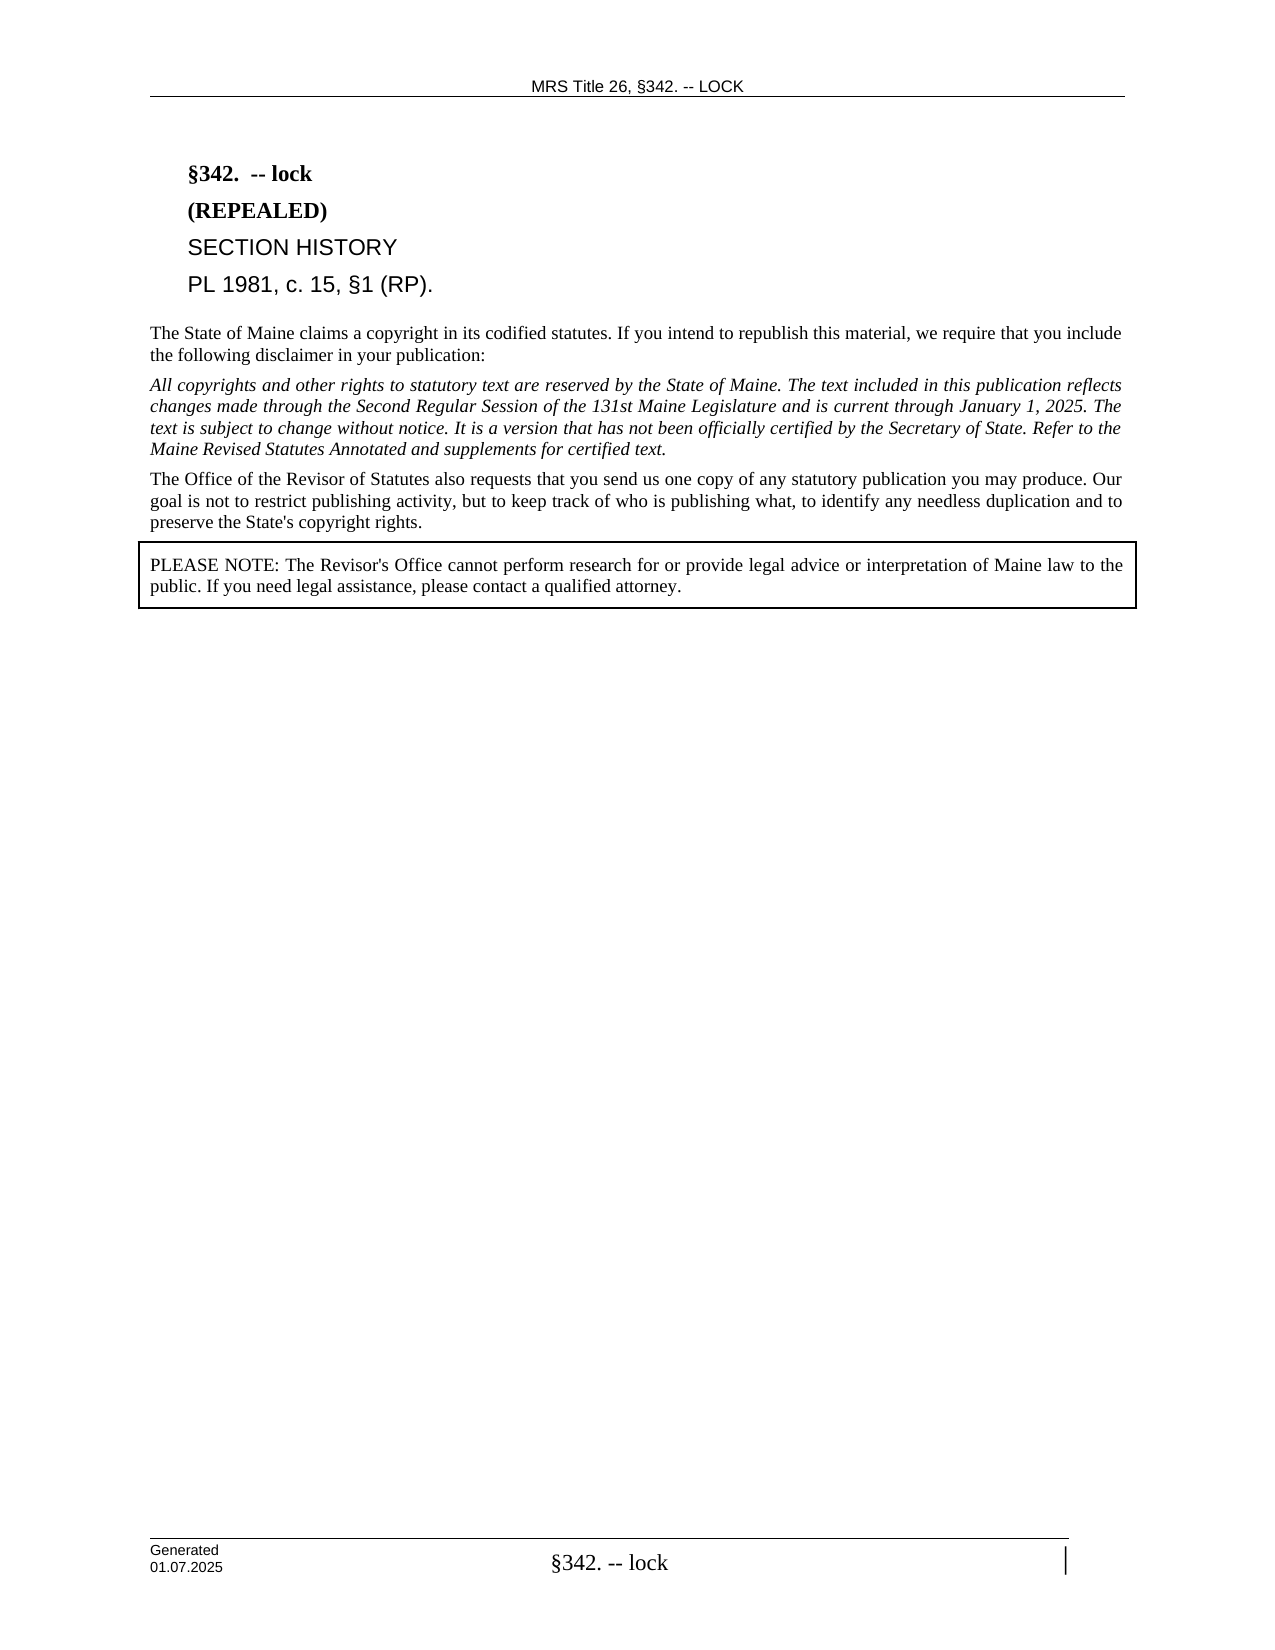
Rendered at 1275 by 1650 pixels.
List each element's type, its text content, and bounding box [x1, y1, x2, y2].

text PL 1981, c. 15, §1 (RP). [187, 271, 1125, 297]
text All copyrights and other rights to statutory text are reserved by the State of Maine. The text included in this publication reflects changes made through the Second Regular Session of the 131st Maine Legislature and is current through January 1, 2025 . The text is subject to change without notice. It is a version that has not been officially certified by the Secretary of State. Refer to the Maine Revised Statutes Annotated and supplements for certified text. [150, 373, 1125, 460]
text SECTION HISTORY [187, 234, 1125, 260]
text The Office of the Revisor of Statutes also requests that you send us one copy of any statutory publication you may produce. Our goal is not to restrict publishing activity, but to keep track of who is publishing what, to identify any needless duplication and to preserve the State's copyright rights. [150, 468, 1125, 533]
text (REPEALED) [187, 197, 1125, 223]
text PLEASE NOTE: The Revisor's Office cannot perform research for or provide legal advice or interpretation of Maine law to the public. If you need legal assistance, please contact a qualified attorney. [140, 543, 1135, 607]
text The State of Maine claims a copyright in its codified statutes. If you intend to republish this material, we require that you include the following disclaimer in your publication: [150, 322, 1125, 365]
text §342. -- lock [187, 160, 1125, 187]
